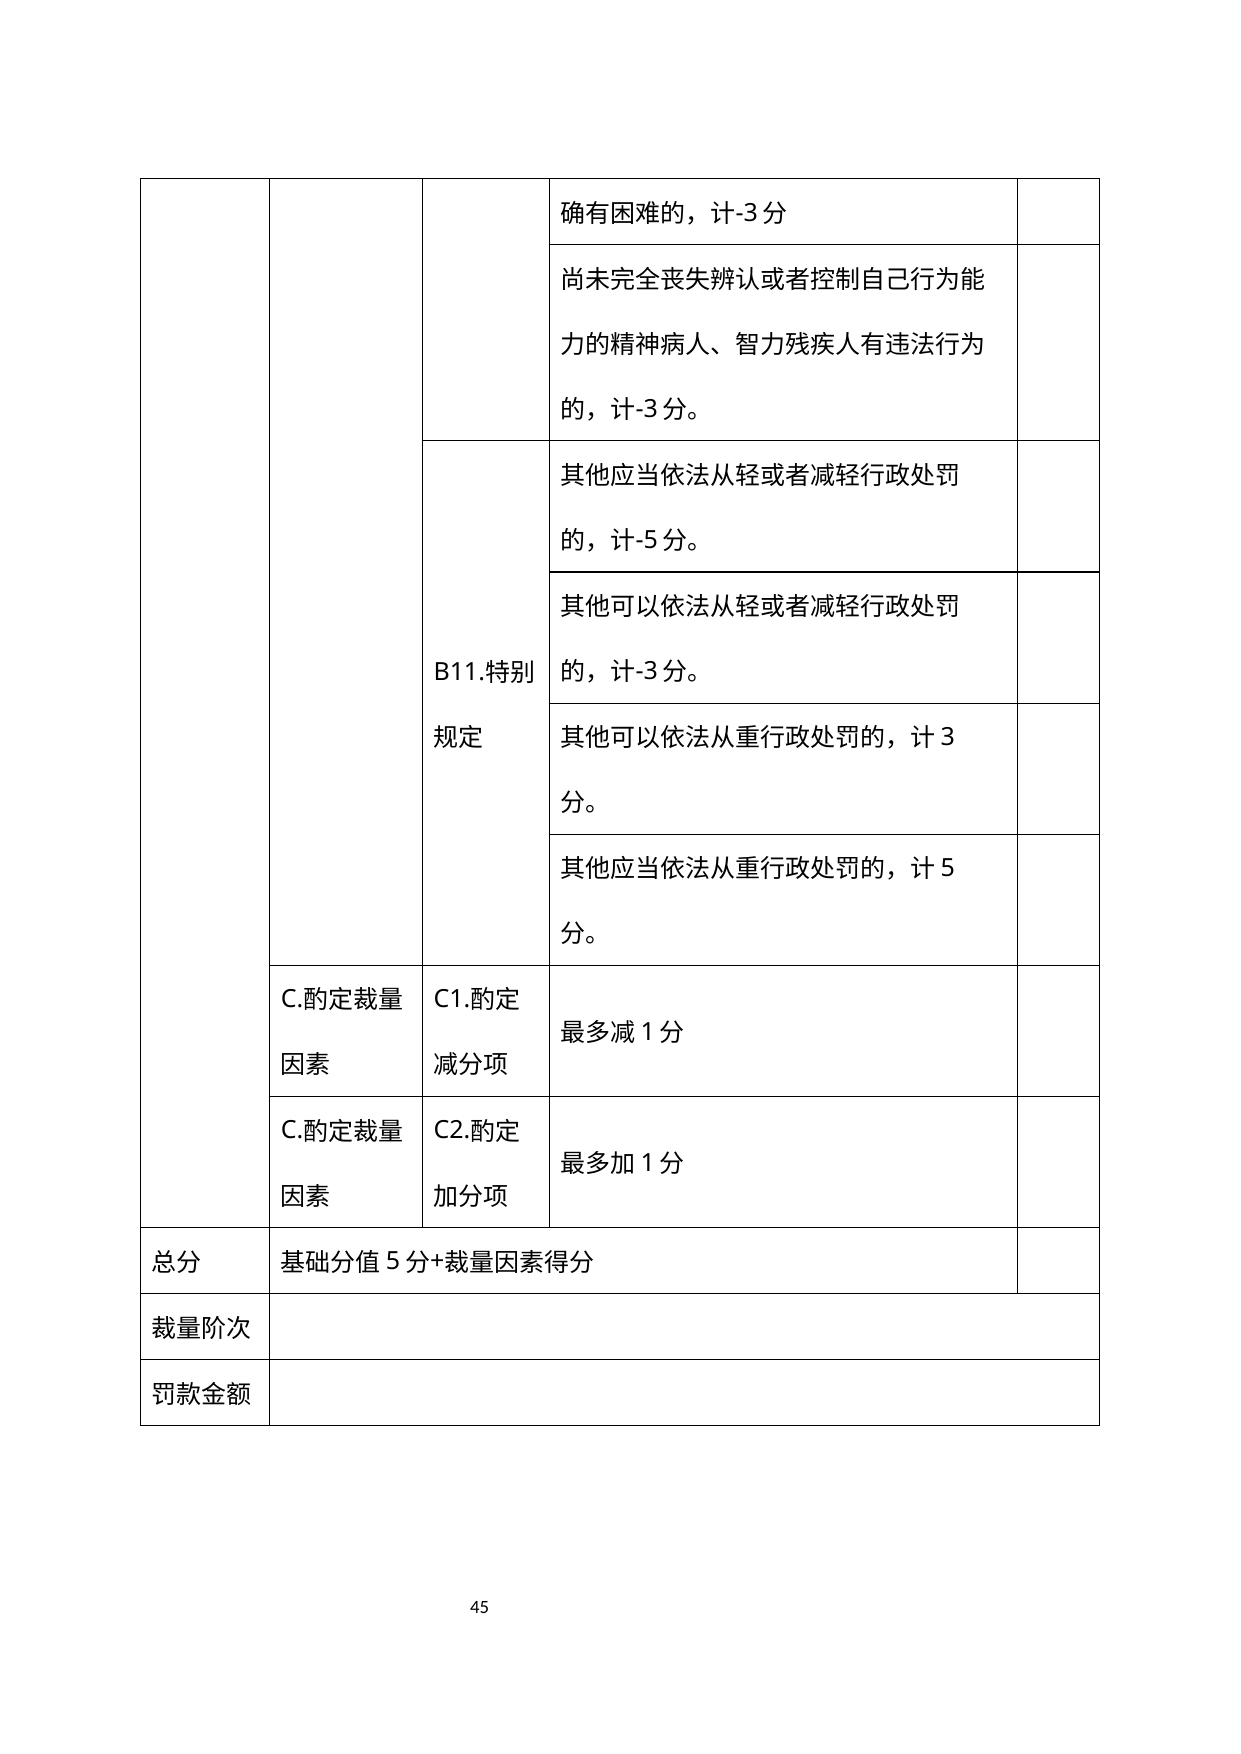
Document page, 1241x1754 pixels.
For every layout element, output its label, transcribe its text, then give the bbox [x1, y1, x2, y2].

table_cell 基础分值5分+裁量因素得分 [270, 1228, 1017, 1293]
table_cell 裁量阶次 [141, 1294, 269, 1359]
table_cell C.酌定裁量因素 [270, 966, 422, 1096]
table_cell [1018, 704, 1099, 833]
table_cell [1018, 179, 1099, 244]
table_cell [1018, 573, 1099, 702]
table_cell [1018, 835, 1099, 964]
table_cell 总分 [141, 1228, 269, 1293]
table_cell [1018, 441, 1099, 571]
table_cell B11.特别规定 [423, 441, 549, 964]
table_cell 其他可以依法从轻或者减轻行政处罚的，计-3分。 [550, 573, 1017, 702]
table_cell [550, 179, 1017, 244]
table_cell 最多减1分 [550, 966, 1017, 1096]
table_cell [1018, 966, 1099, 1096]
table_cell [1018, 1097, 1099, 1227]
table_cell C.酌定裁量因素 [270, 1097, 422, 1227]
table_cell [270, 1294, 1099, 1359]
table_cell [270, 1360, 1099, 1425]
table_cell 其他应当依法从轻或者减轻行政处罚的，计-5分。 [550, 441, 1017, 571]
table_cell [1018, 1228, 1099, 1293]
table_cell C2.酌定加分项 [423, 1097, 549, 1227]
table_cell 其他应当依法从重行政处罚的，计5分。 [550, 835, 1017, 964]
table_cell 最多加1分 [550, 1097, 1017, 1227]
table_cell 其他可以依法从重行政处罚的，计3分。 [550, 704, 1017, 833]
table_cell 罚款金额 [141, 1360, 269, 1425]
table_cell C1.酌定减分项 [423, 966, 549, 1096]
table_cell 尚未完全丧失辨认或者控制自己行为能力的精神病人、智力残疾人有违法行为的，计-3分。 [550, 245, 1017, 440]
table_cell [1018, 245, 1099, 440]
